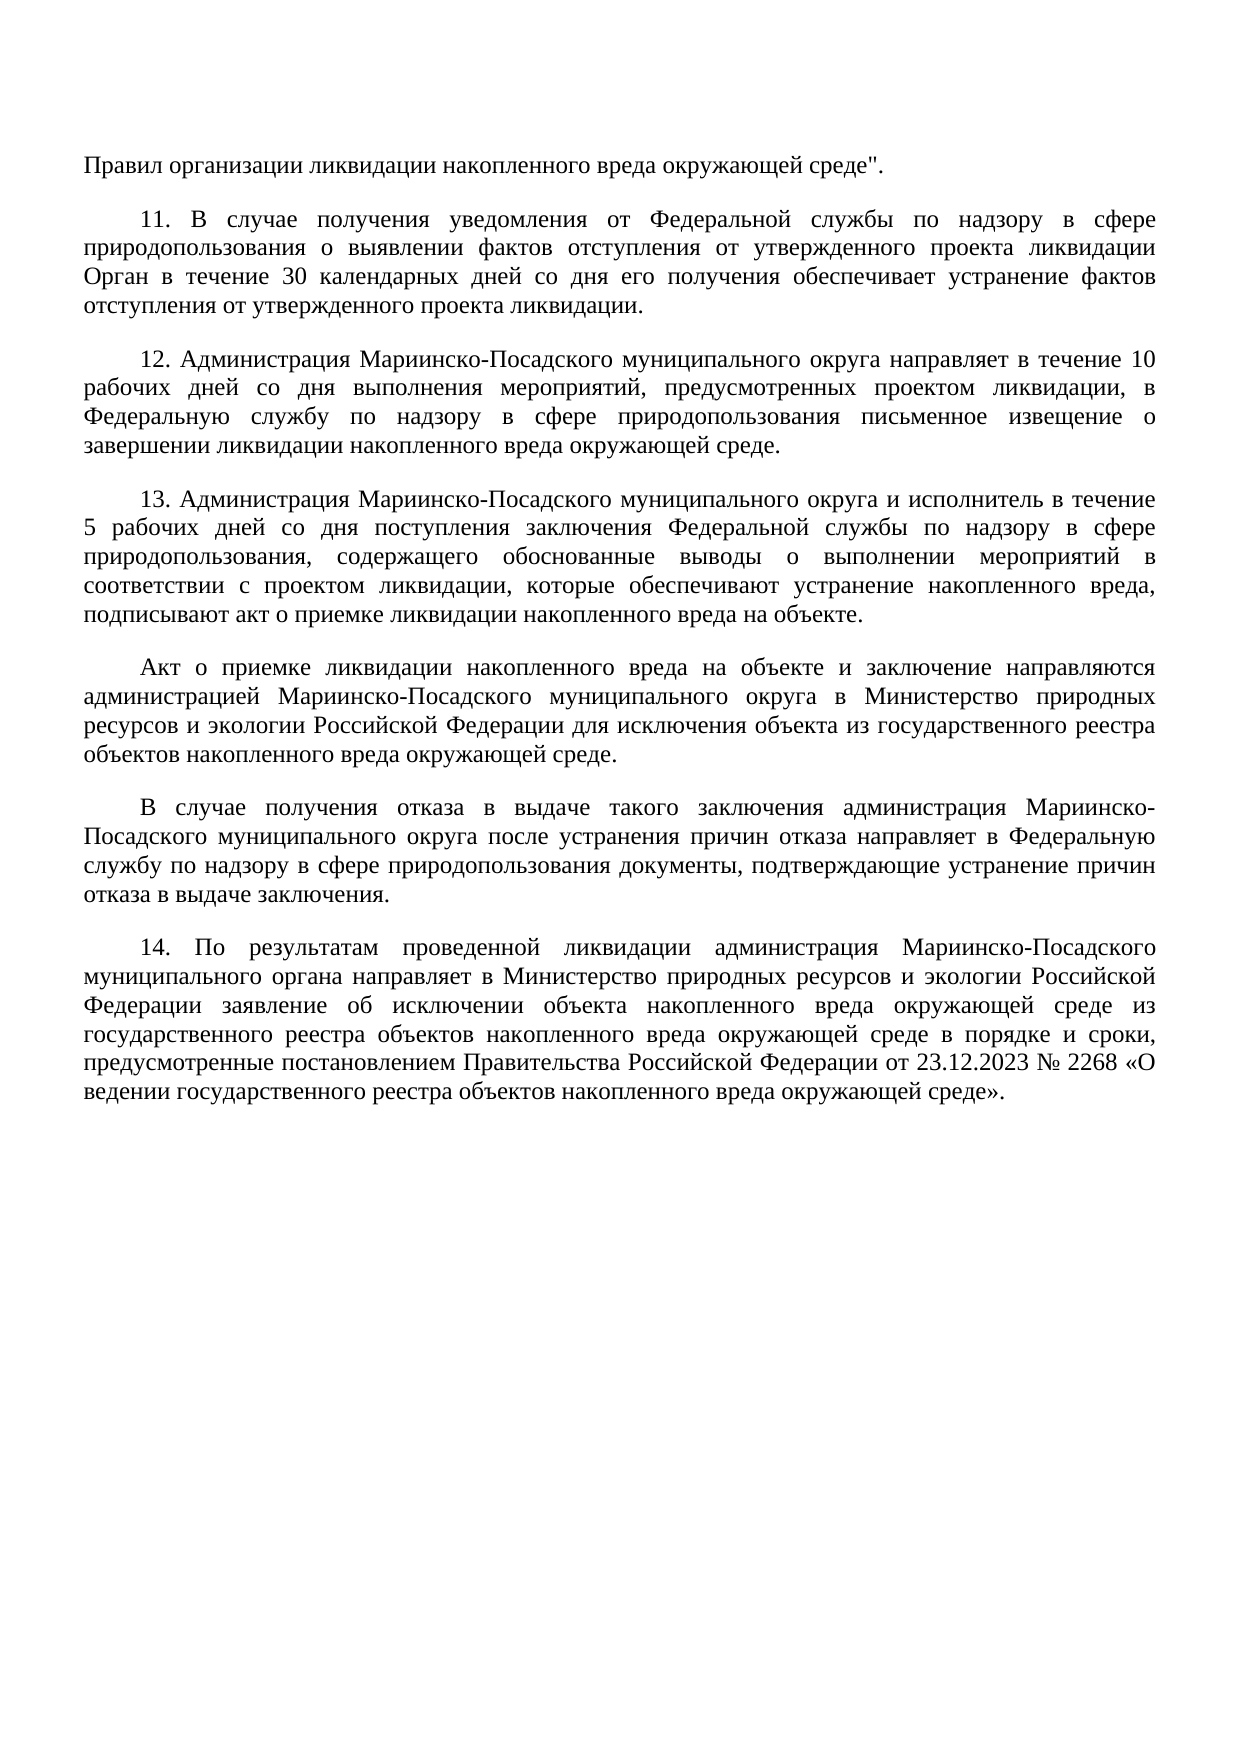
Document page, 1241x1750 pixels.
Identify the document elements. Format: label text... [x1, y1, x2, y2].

text 13. Администрация Мариинско-Посадского муниципального округа и исполнитель в течение 5 рабочих дней со дня поступления заключения Федеральной службы по надзору в сфере природопользования, содержащего обоснованные выводы о выполнении мероприятий в соответствии с проектом ликвидации, которые обеспечивают устранение накопленного вреда, подписывают акт о приемке ликвидации накопленного вреда на объекте. [83, 484, 1157, 627]
text 11. В случае получения уведомления от Федеральной службы по надзору в сфере природопользования о выявлении фактов отступления от утвержденного проекта ликвидации Орган в течение 30 календарных дней со дня его получения обеспечивает устранение фактов отступления от утвержденного проекта ликвидации. [83, 204, 1157, 319]
text В случае получения отказа в выдаче такого заключения администрация Мариинско-Посадского муниципального округа после устранения причин отказа направляет в Федеральную службу по надзору в сфере природопользования документы, подтверждающие устранение причин отказа в выдаче заключения. [83, 792, 1157, 907]
text Акт о приемке ликвидации накопленного вреда на объекте и заключение направляются администрацией Мариинско-Посадского муниципального округа в Министерство природных ресурсов и экологии Российской Федерации для исключения объекта из государственного реестра объектов накопленного вреда окружающей среде. [83, 652, 1157, 767]
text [83, 150, 1157, 179]
text 14. По результатам проведенной ликвидации администрация Мариинско-Посадского муниципального органа направляет в Министерство природных ресурсов и экологии Российской Федерации заявление об исключении объекта накопленного вреда окружающей среде из государственного реестра объектов накопленного вреда окружающей среде в порядке и сроки, предусмотренные постановлением Правительства Российской Федерации от 23.12.2023 № 2268 «О ведении государственного реестра объектов накопленного вреда окружающей среде». [83, 932, 1157, 1105]
text 12. Администрация Мариинско-Посадского муниципального округа направляет в течение 10 рабочих дней со дня выполнения мероприятий, предусмотренных проектом ликвидации, в Федеральную службу по надзору в сфере природопользования письменное извещение о завершении ликвидации накопленного вреда окружающей среде. [83, 344, 1157, 459]
